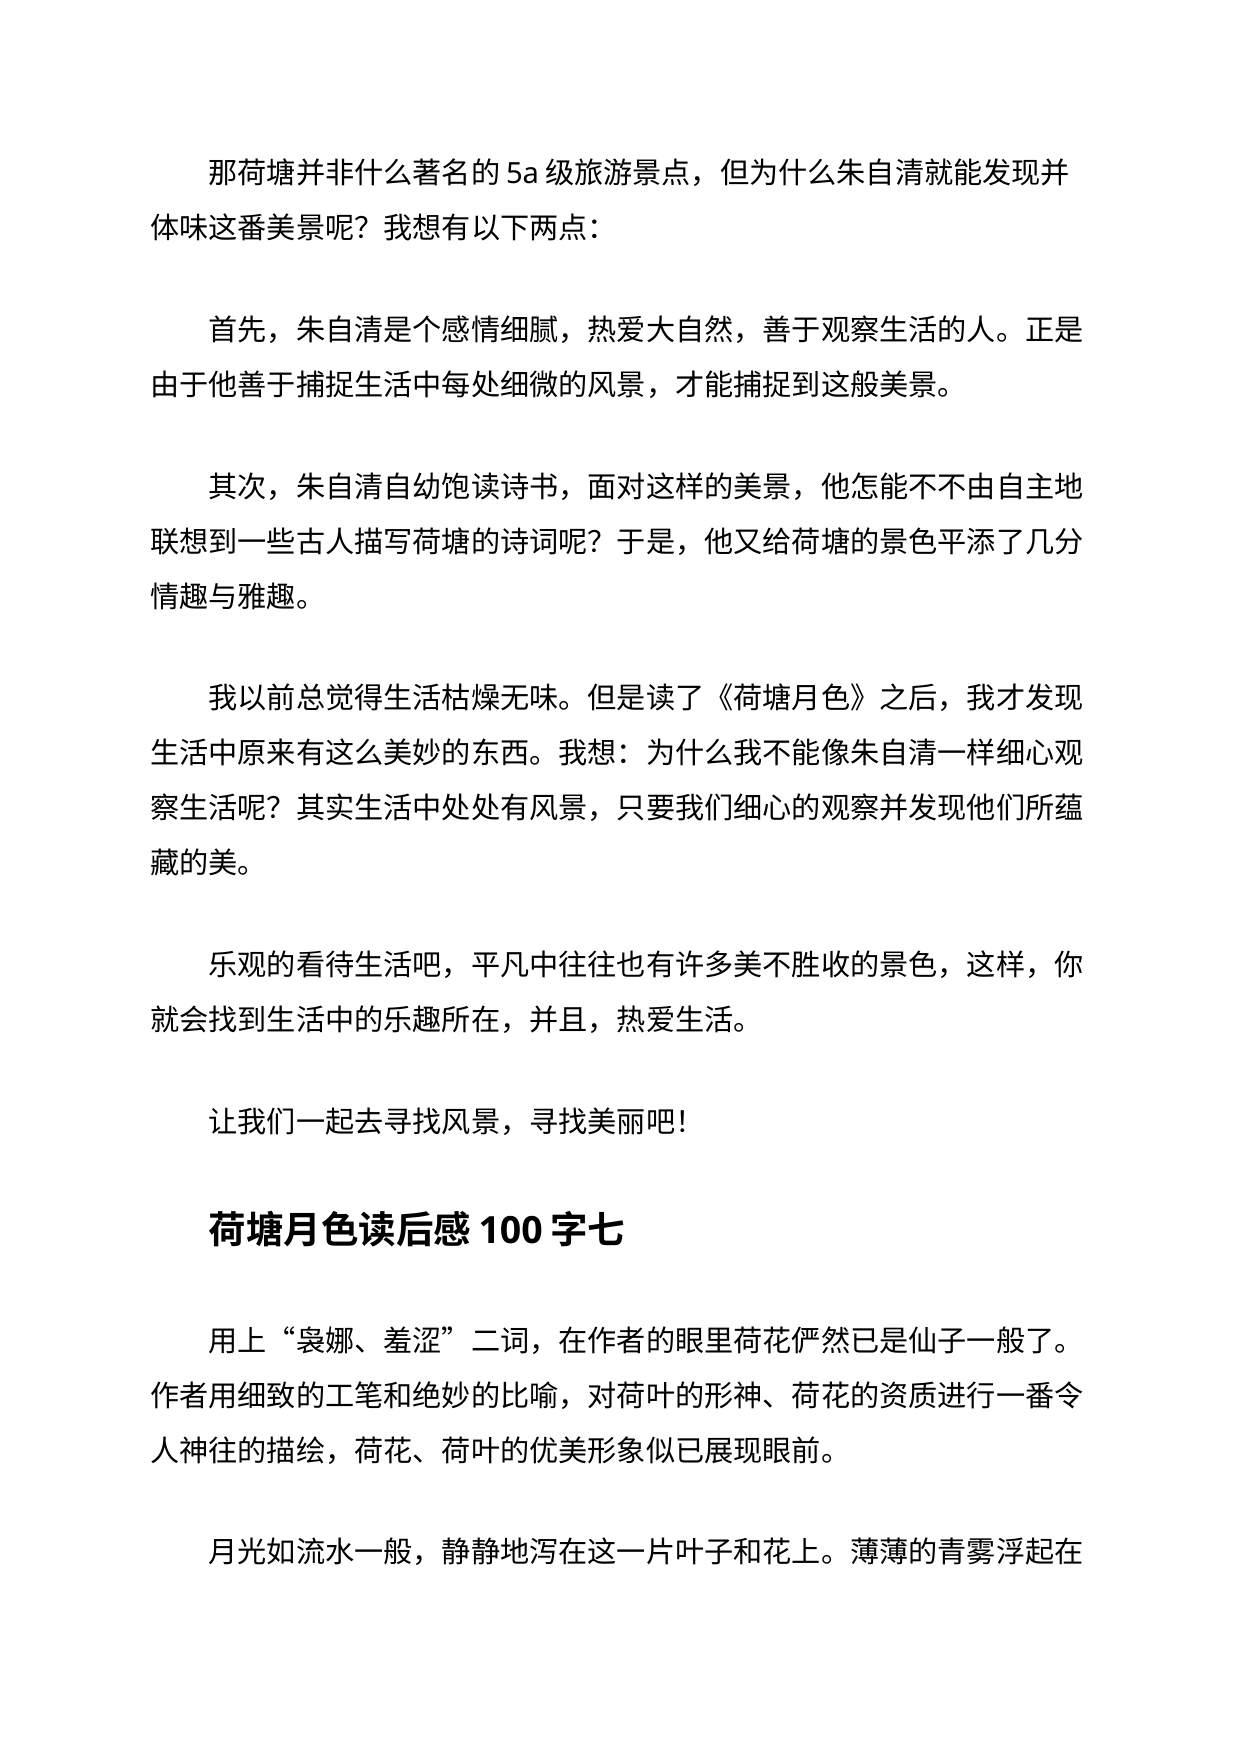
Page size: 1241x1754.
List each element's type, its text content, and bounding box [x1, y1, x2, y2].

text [150, 1529, 1090, 1571]
text 首先，朱自清是个感情细腻，热爱大自然，善于观察生活的人。正是由于他善于捕捉生活中每处细微的风景，才能捕捉到这般美景。 [150, 307, 1090, 404]
text 让我们一起去寻找风景，寻找美丽吧！ [150, 1098, 1090, 1140]
text 荷塘月色读后感100字七 [150, 1200, 1090, 1254]
text 那荷塘并非什么著名的5a级旅游景点，但为什么朱自清就能发现并体味这番美景呢？我想有以下两点： [150, 150, 1090, 247]
text 我以前总觉得生活枯燥无味。但是读了《荷塘月色》之后，我才发现生活中原来有这么美妙的东西。我想：为什么我不能像朱自清一样细心观察生活呢？其实生活中处处有风景，只要我们细心的观察并发现他们所蕴藏的美。 [150, 675, 1090, 882]
text 乐观的看待生活吧，平凡中往往也有许多美不胜收的景色，这样，你就会找到生活中的乐趣所在，并且，热爱生活。 [150, 941, 1090, 1039]
text 其次，朱自清自幼饱读诗书，面对这样的美景，他怎能不不由自主地联想到一些古人描写荷塘的诗词呢？于是，他又给荷塘的景色平添了几分情趣与雅趣。 [150, 463, 1090, 616]
text 用上“袅娜、羞涩”二词，在作者的眼里荷花俨然已是仙子一般了。作者用细致的工笔和绝妙的比喻，对荷叶的形神、荷花的资质进行一番令人神往的描绘，荷花、荷叶的优美形象似已展现眼前。 [150, 1317, 1090, 1469]
